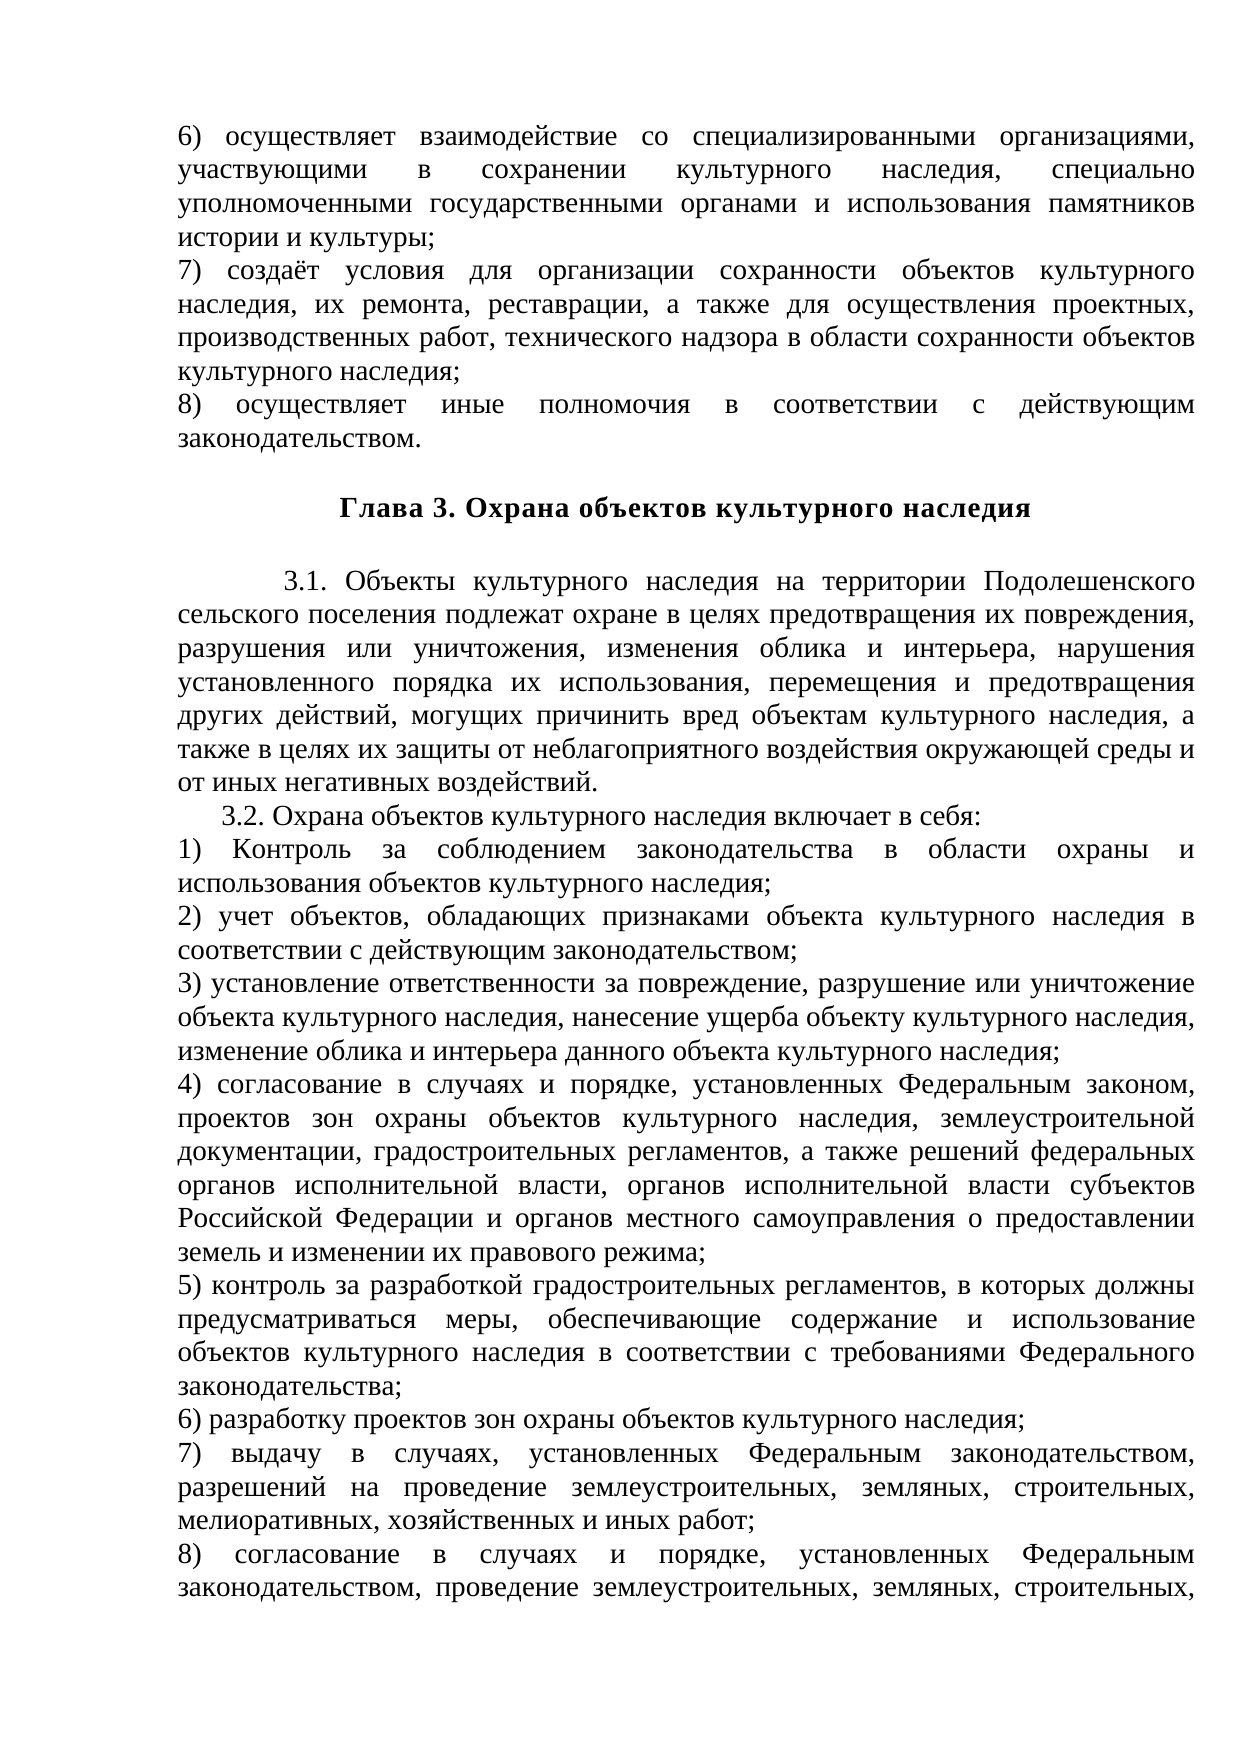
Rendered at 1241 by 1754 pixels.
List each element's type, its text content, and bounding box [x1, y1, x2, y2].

text 7) создаёт условия для организации сохранности объектов культурного наследия, их ремонта, реставрации, а также для осуществления проектных, производственных работ, технического надзора в области сохранности объектов культурного наследия; [177, 252, 1196, 386]
text 6) осуществляет взаимодействие со специализированными организациями, участвующими в сохранении культурного наследия, специально уполномоченными государственными органами и использования памятников истории и культуры; [177, 118, 1196, 252]
text 4) согласование в случаях и порядке, установленных Федеральным законом, проектов зон охраны объектов культурного наследия, землеустроительной документации, градостроительных регламентов, а также решений федеральных органов исполнительной власти, органов исполнительной власти субъектов Российской Федерации и органов местного самоуправления о предоставлении земель и изменении их правового режима; [177, 1066, 1196, 1267]
text 2) учет объектов, обладающих признаками объекта культурного наследия в соответствии с действующим законодательством; [177, 898, 1196, 966]
text Глава 3. Охрана объектов культурного наследия [177, 487, 1194, 525]
text 5) контроль за разработкой градостроительных регламентов, в которых должны предусматриваться меры, обеспечивающие содержание и использование объектов культурного наследия в соответствии с требованиями Федерального законодательства; [177, 1267, 1196, 1402]
text 1) Контроль за соблюдением законодательства в области охраны и использования объектов культурного наследия; [177, 831, 1196, 898]
text 3) установление ответственности за повреждение, разрушение или уничтожение объекта культурного наследия, нанесение ущерба объекту культурного наследия, изменение облика и интерьера данного объекта культурного наследия; [177, 966, 1196, 1066]
text 7) выдачу в случаях, установленных Федеральным законодательством, разрешений на проведение землеустроительных, земляных, строительных, мелиоративных, хозяйственных и иных работ; [177, 1435, 1196, 1536]
text 6) разработку проектов зон охраны объектов культурного наследия; [177, 1402, 1196, 1435]
text 3.1. Объекты культурного наследия на территории Подолешенского сельского поселения подлежат охране в целях предотвращения их повреждения, разрушения или уничтожения, изменения облика и интерьера, нарушения установленного порядка их использования, перемещения и предотвращения других действий, могущих причинить вред объектам культурного наследия, а также в целях их защиты от неблагоприятного воздействия окружающей среды и от иных негативных воздействий. [177, 563, 1196, 798]
text 8) осуществляет иные полномочия в соответствии с действующим законодательством. [177, 386, 1196, 453]
text 3.2. Охрана объектов культурного наследия включает в себя: [177, 798, 1196, 831]
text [177, 1536, 1196, 1603]
